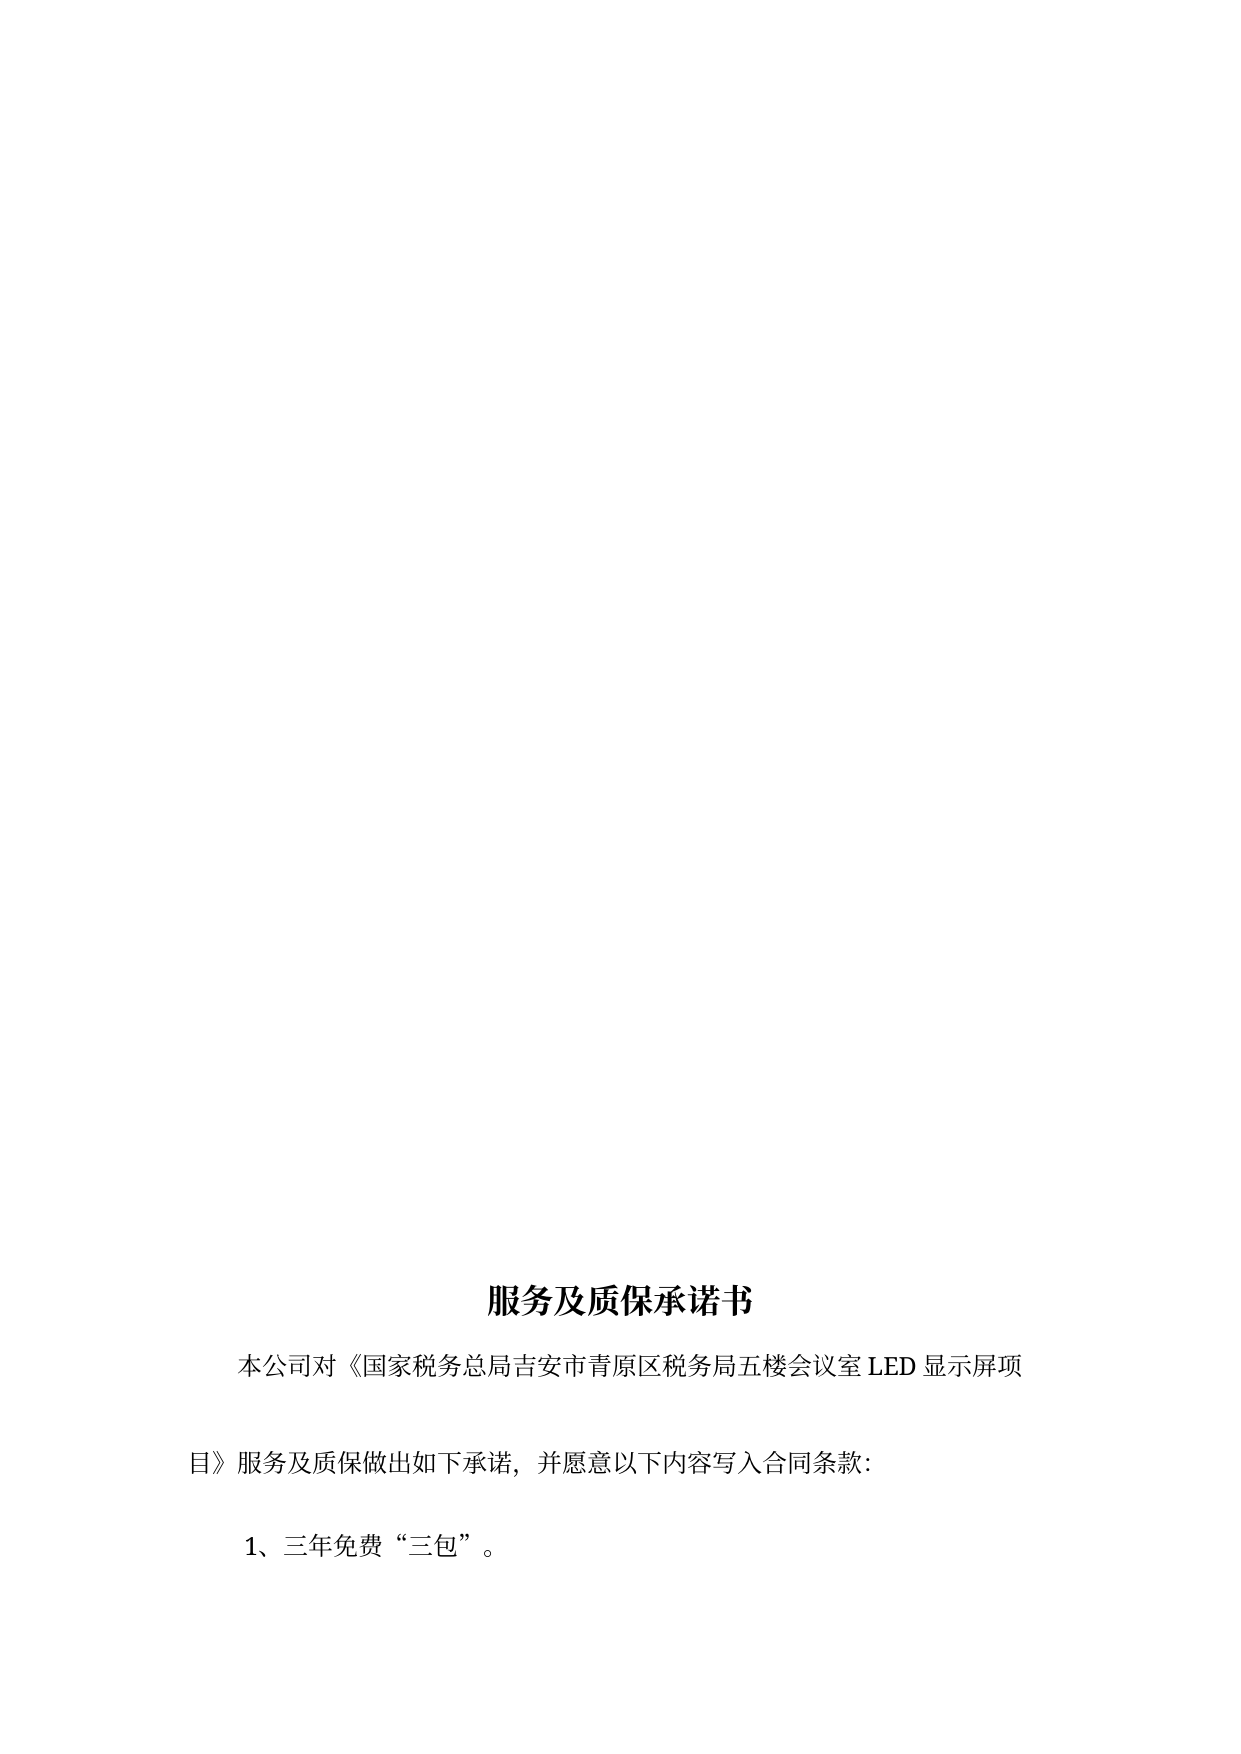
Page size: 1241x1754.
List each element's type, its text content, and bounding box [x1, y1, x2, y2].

text 1、三年免费“三包”。 [187, 1512, 1053, 1577]
text 服务及质保承诺书 [187, 1267, 1053, 1332]
text 本公司对《国家税务总局吉安市青原区税务局五楼会议室LED显示屏项目》服务及质保做出如下承诺，并愿意以下内容写入合同条款： [187, 1332, 1053, 1494]
